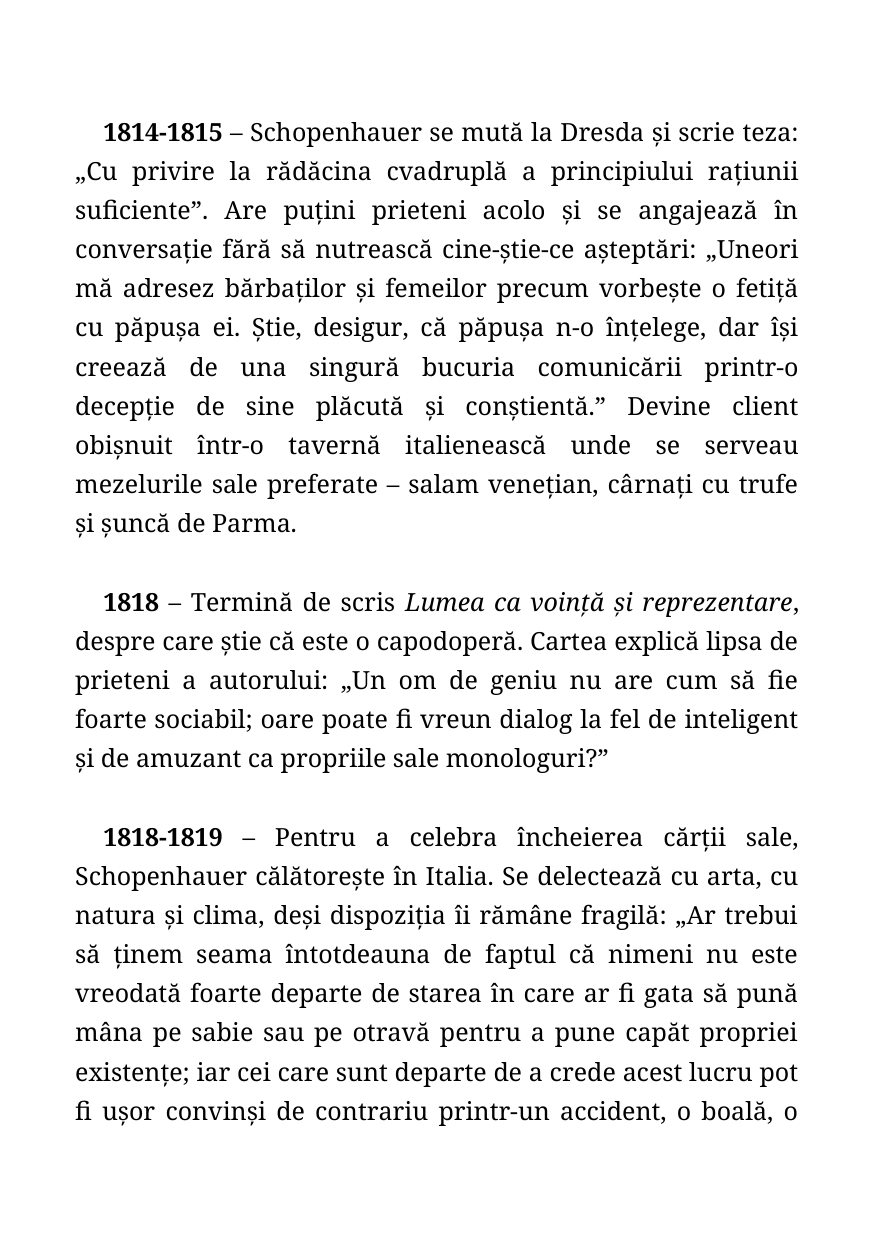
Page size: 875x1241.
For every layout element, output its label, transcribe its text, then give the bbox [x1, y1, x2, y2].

text 1814-1815 – Schopenhauer se mută la Dresda și scrie teza: „Cu privire la rădăcina cvadruplă a principiului rațiunii suficiente”. Are puțini prieteni acolo și se angajează în conversație fără să nutrească cine-știe-ce așteptări: „Uneori mă adresez bărbaților și femeilor precum vorbește o fetiță cu păpușa ei. Știe, desigur, că păpușa n-o înțelege, dar își creează de una singură bucuria comunicării printr-o decepție de sine plăcută și conștientă.” Devine client obișnuit într-o tavernă italienească unde se serveau mezelurile sale preferate – salam venețian, cârnați cu trufe și șuncă de Parma. [75, 114, 799, 540]
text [75, 819, 799, 1127]
text 1818 – Termină de scris Lumea ca voință și reprezentare, despre care știe că este o capodoperă. Cartea explică lipsa de prieteni a autorului: „Un om de geniu nu are cum să fie foarte sociabil; oare poate fi vreun dialog la fel de inteligent și de amuzant ca propriile sale monologuri?” [75, 584, 799, 775]
